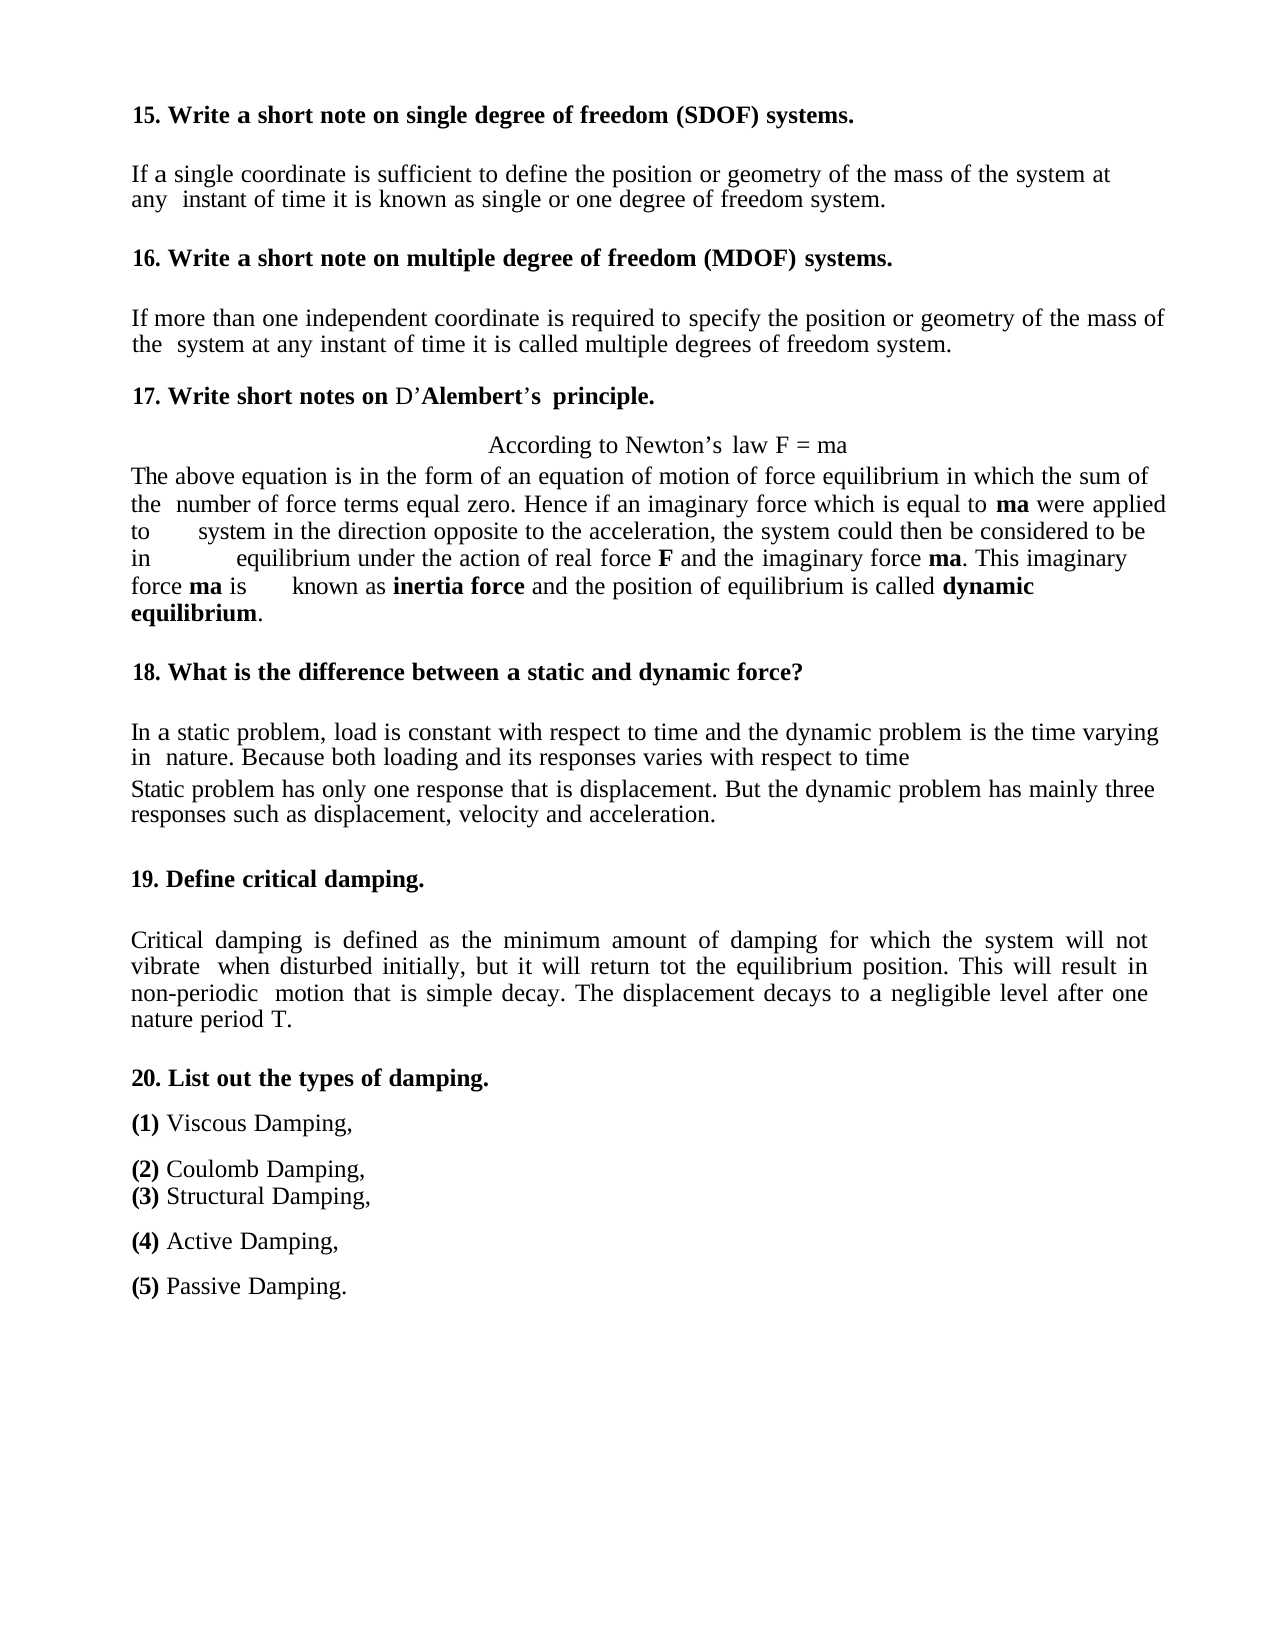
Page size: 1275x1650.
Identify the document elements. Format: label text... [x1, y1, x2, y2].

text Static problem has only one response that is displacement. But the dynamic problem has mainly three responses such as displacement, velocity and acceleration. [131, 777, 1169, 828]
text 16. Write a short note on multiple degree of freedom (MDOF) systems. [790, 249, 1275, 271]
text (4) Active Damping, [131, 1231, 1275, 1254]
text 15. Write a short note on single degree of freedom (SDOF) systems. [447, 106, 682, 128]
text 18. What is the difference between a static and dynamic force? [132, 663, 1275, 685]
text 15. Write a short note on single degree of freedom (SDOF) systems. [752, 106, 1275, 128]
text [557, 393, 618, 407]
text 16. Write a short note on multiple degree of freedom (MDOF) systems. [132, 249, 709, 271]
text 19. Define critical damping. [131, 867, 1169, 893]
text If more than one independent coordinate is required to specify the position or geometry of the mass of the system at any instant of time it is called multiple degrees of freedom system. [131, 306, 1189, 357]
text (1) Viscous Damping, [153, 1114, 1275, 1136]
text According to Newton’s law F = ma [488, 442, 1275, 457]
text In a static problem, load is constant with respect to time and the dynamic problem is the time varying in nature. Because both loading and its responses varies with respect to time [131, 720, 1169, 771]
text 15. Write a short note on single degree of freedom (SDOF) systems. [132, 106, 451, 128]
text (5) Passive Damping. [153, 1277, 1275, 1299]
text (2) Coulomb Damping, [131, 1159, 1275, 1182]
text 17. Write short notes on D’Alembert’s principle. [132, 393, 554, 407]
text Critical damping is defined as the minimum amount of damping for which the system will not vibrate when disturbed initially, but it will return tot the equilibrium position. This will result in non-periodic motion that is simple decay. The displacement decays to a negligible level after one nature period T. [131, 927, 1149, 1033]
text 17. Write short notes on D’Alembert’s principle. [621, 393, 1275, 407]
text The above equation is in the form of an equation of motion of force equilibrium in which the sum of the number of force terms equal zero. Hence if an imaginary force which is equal to ma were applied to system in the direction opposite to the acceleration, the system could then be considered to be in equilibrium under the action of real force F and the imaginary force ma. This imaginary force ma is known as inertia force and the position of equilibrium is called dynamic equilibrium. [131, 463, 1171, 627]
text 20. List out the types of damping. [131, 1069, 1275, 1091]
text If a single coordinate is sufficient to define the position or geometry of the mass of the system at any instant of time it is known as single or one degree of freedom system. [131, 162, 1139, 213]
text (3) Structural Damping, [131, 1186, 1275, 1209]
